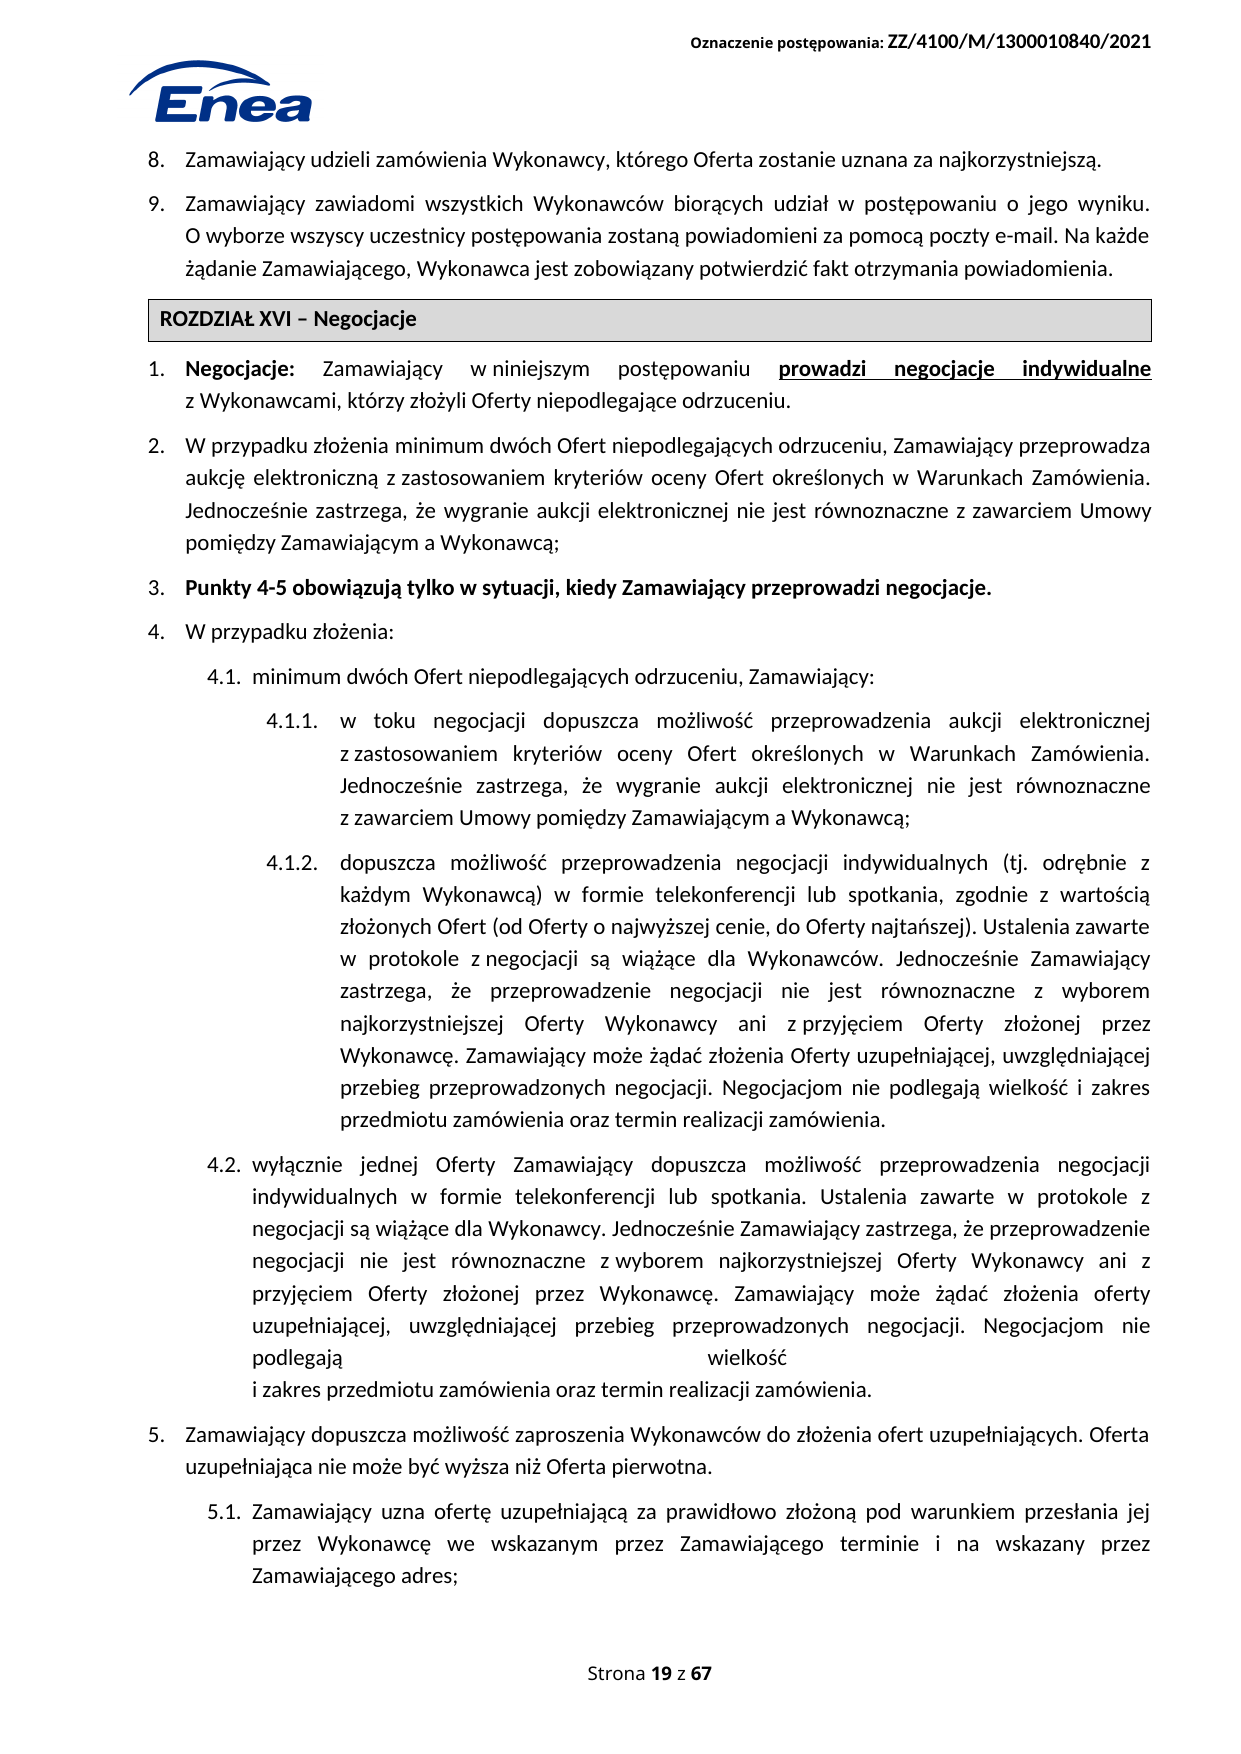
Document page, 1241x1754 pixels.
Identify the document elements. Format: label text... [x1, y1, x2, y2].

list dopuszcza możliwość przeprowadzenia negocjacji indywidualnych (tj. odrębnie z każdym Wykonawcą) w formie telekonferencji lub spotkania, zgodnie z wartością złożonych Ofert (od Oferty o najwyższej cenie, do Oferty najtańszej). Ustalenia zawarte w protokole z negocjacji są wiążące dla Wykonawców. Jednocześnie Zamawiający zastrzega, że przeprowadzenie negocjacji nie jest równoznaczne z wyborem najkorzystniejszej Oferty Wykonawcy ani z przyjęciem Oferty złożonej przez Wykonawcę. Zamawiający może żądać złożenia Oferty uzupełniającej, uwzględniającej przebieg przeprowadzonych negocjacji. Negocjacjom nie podlegają wielkość i zakres przedmiotu zamówienia oraz termin realizacji zamówienia. [266, 848, 1152, 1133]
list Zamawiający udzieli zamówienia Wykonawcy, którego Oferta zostanie uznana za najkorzystniejszą. [148, 145, 1152, 173]
list Punkty 4-5 obowiązują tylko w sytuacji, kiedy Zamawiający przeprowadzi negocjacje. [148, 573, 1152, 601]
list w toku negocjacji dopuszcza możliwość przeprowadzenia aukcji elektronicznej z zastosowaniem kryteriów oceny Ofert określonych w Warunkach Zamówienia. Jednocześnie zastrzega, że wygranie aukcji elektronicznej nie jest równoznaczne z zawarciem Umowy pomiędzy Zamawiającym a Wykonawcą; [266, 707, 1152, 831]
list W przypadku złożenia minimum dwóch Ofert niepodlegających odrzuceniu, Zamawiający przeprowadza aukcję elektroniczną z zastosowaniem kryteriów oceny Ofert określonych w Warunkach Zamówienia. Jednocześnie zastrzega, że wygranie aukcji elektronicznej nie jest równoznaczne z zawarciem Umowy pomiędzy Zamawiającym a Wykonawcą; [148, 431, 1152, 556]
table_header ROZDZIAŁ XVI – Negocjacje [149, 300, 1151, 341]
list wyłącznie jednej Oferty Zamawiający dopuszcza możliwość przeprowadzenia negocjacji indywidualnych w formie telekonferencji lub spotkania. Ustalenia zawarte w protokole z negocjacji są wiążące dla Wykonawcy. Jednocześnie Zamawiający zastrzega, że przeprowadzenie negocjacji nie jest równoznaczne z wyborem najkorzystniejszej Oferty Wykonawcy ani z przyjęciem Oferty złożonej przez Wykonawcę. Zamawiający może żądać złożenia oferty uzupełniającej, uwzględniającej przebieg przeprowadzonych negocjacji. Negocjacjom nie podlegają wielkość i zakres przedmiotu zamówienia oraz termin realizacji zamówienia. [207, 1150, 1152, 1403]
list Zamawiający dopuszcza możliwość zaproszenia Wykonawców do złożenia ofert uzupełniających. Oferta uzupełniająca nie może być wyższa niż Oferta pierwotna. [148, 1420, 1152, 1480]
list Zamawiający uzna ofertę uzupełniającą za prawidłowo złożoną pod warunkiem przesłania jej przez Wykonawcę we wskazanym przez Zamawiającego terminie i na wskazany przez Zamawiającego adres; [207, 1497, 1152, 1589]
list Negocjacje: Zamawiający w niniejszym postępowaniu z Wykonawcami, którzy złożyli Oferty niepodlegające odrzuceniu. [148, 354, 1152, 415]
list W przypadku złożenia: [148, 617, 1152, 645]
list minimum dwóch Ofert niepodlegających odrzuceniu, Zamawiający: [207, 662, 1152, 690]
picture [117, 50, 324, 124]
list Zamawiający zawiadomi wszystkich Wykonawców biorących udział w postępowaniu o jego wyniku. O wyborze wszyscy uczestnicy postępowania zostaną powiadomieni za pomocą poczty e-mail. Na każde żądanie Zamawiającego, Wykonawca jest zobowiązany potwierdzić fakt otrzymania powiadomienia. [148, 189, 1152, 282]
